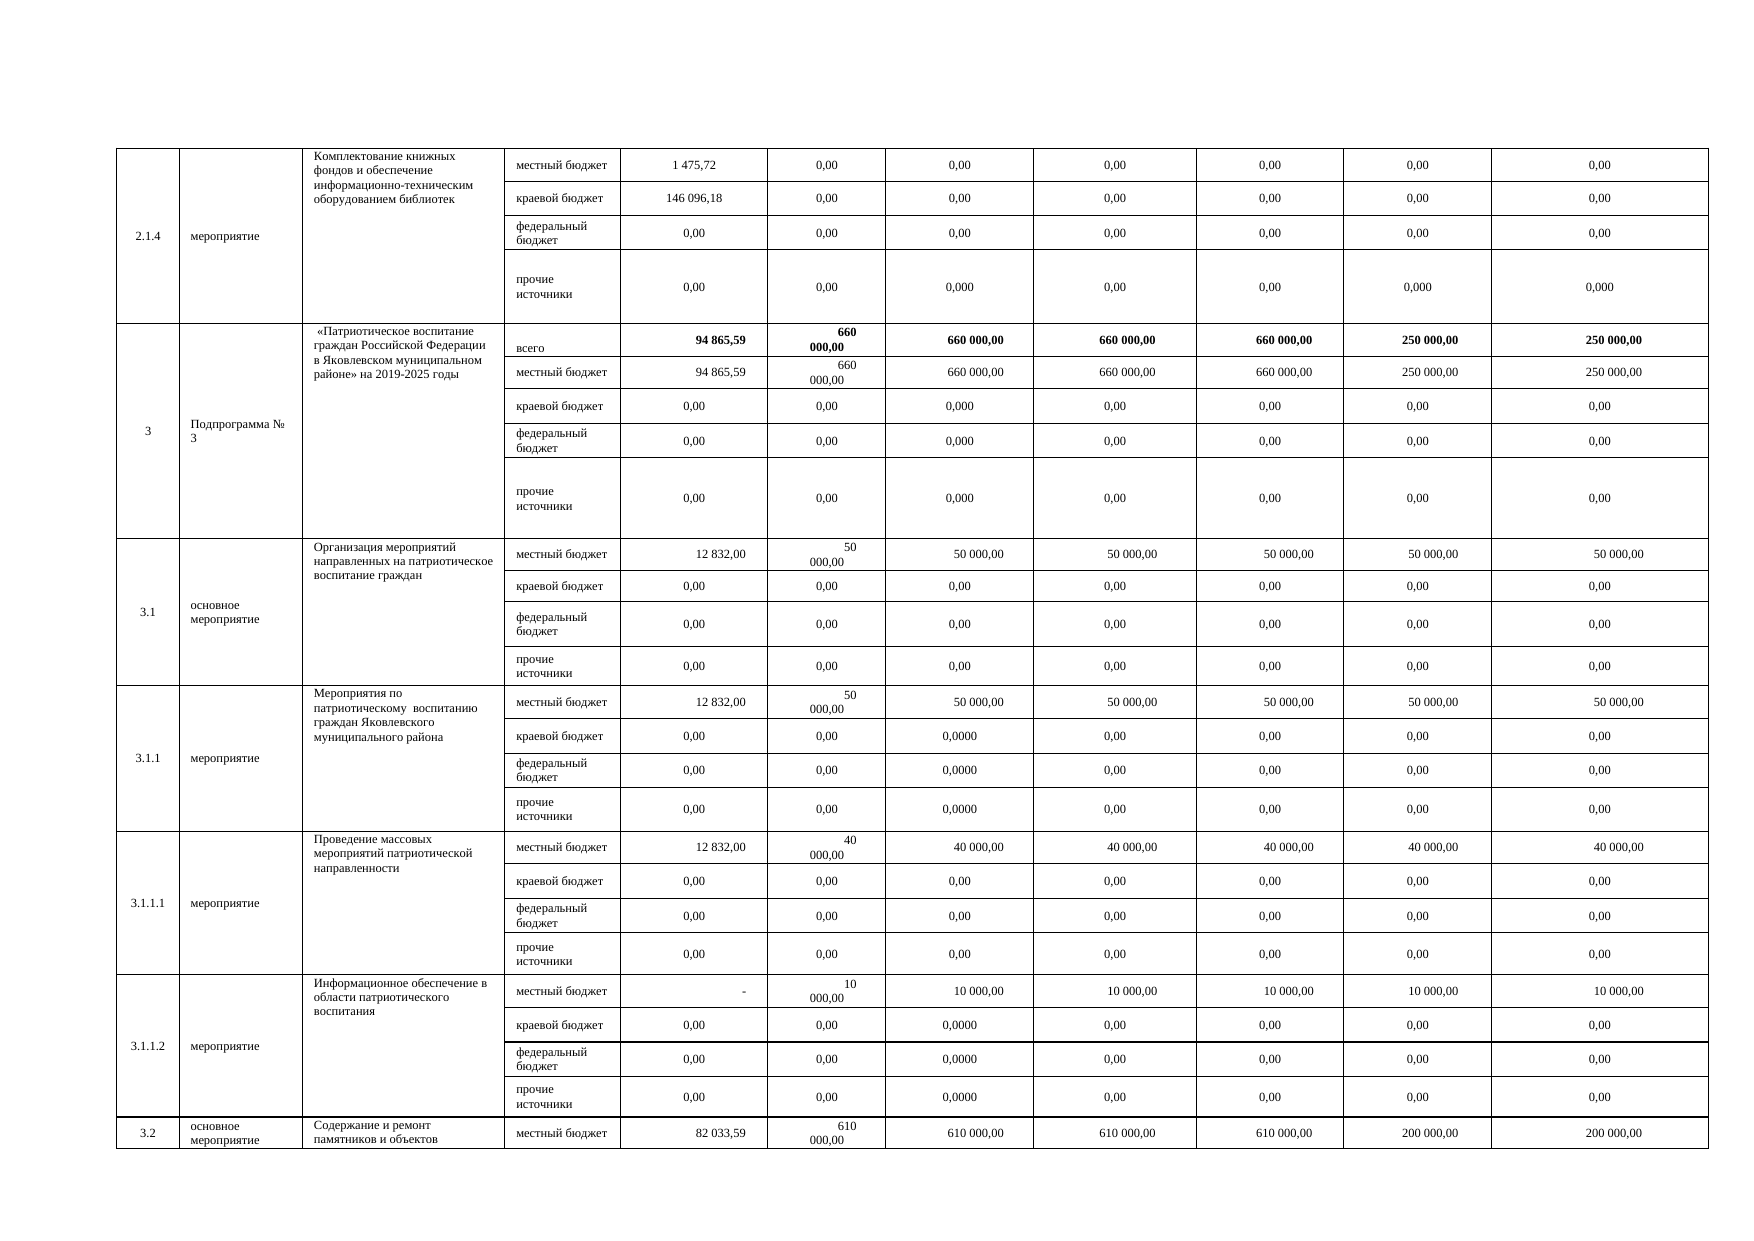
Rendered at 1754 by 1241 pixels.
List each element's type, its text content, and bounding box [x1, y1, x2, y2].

table_cell краевой бюджет [505, 182, 620, 215]
table_cell 0,00 [1034, 602, 1196, 646]
table_cell 0,00 [1492, 216, 1708, 249]
table_cell 0,00 [1492, 182, 1708, 215]
table_cell 0,00 [1197, 1008, 1343, 1041]
table_cell местный бюджет [505, 975, 620, 1007]
table_cell прочие источники [505, 647, 620, 685]
table_cell 0,00 [886, 933, 1033, 974]
table_cell местный бюджет [505, 686, 620, 718]
table_cell 3.2 [117, 1118, 179, 1148]
table_cell 0,00 [1344, 571, 1491, 601]
table_cell 250 000,00 [1492, 324, 1708, 356]
table_cell 0,00 [1034, 389, 1196, 423]
table_cell 0,00 [768, 424, 885, 457]
table_cell 0,00 [1344, 933, 1491, 974]
table_cell 0,00 [1492, 389, 1708, 423]
table_cell 0,00 [886, 864, 1033, 898]
table_cell краевой бюджет [505, 389, 620, 423]
table_cell 0,00 [768, 182, 885, 215]
table_cell 0,00 [1492, 1043, 1708, 1076]
table_cell 0,00 [768, 899, 885, 932]
table_cell 12 832,00 [621, 686, 767, 718]
table_cell 660 000,00 [1034, 357, 1196, 388]
table_cell 0,00 [768, 647, 885, 685]
table_cell 0,00 [1197, 458, 1343, 538]
table_cell 50 000,00 [1492, 686, 1708, 718]
table_cell 0,00 [621, 1077, 767, 1116]
table_cell 10 000,00 [1197, 975, 1343, 1007]
table_cell 50 000,00 [886, 686, 1033, 718]
table_cell 0,00 [1344, 719, 1491, 752]
table_cell 0,00 [1492, 647, 1708, 685]
table_cell 0,00 [621, 389, 767, 423]
table_cell 0,00 [768, 149, 885, 181]
table_cell 0,00 [1344, 647, 1491, 685]
table_cell 0,00 [1197, 719, 1343, 752]
table_cell 0,00 [621, 424, 767, 457]
table_cell местный бюджет [505, 1118, 620, 1148]
table_cell 12 832,00 [621, 832, 767, 863]
table_cell 0,00 [1034, 754, 1196, 787]
table_cell федеральный бюджет [505, 754, 620, 787]
table_cell 0,00 [621, 647, 767, 685]
table_cell 1 475,72 [621, 149, 767, 181]
table_cell 50 000,00 [1344, 539, 1491, 569]
table_cell 50 000,00 [1034, 686, 1196, 718]
table_cell 146 096,18 [621, 182, 767, 215]
table_cell 0,00 [1197, 216, 1343, 249]
table_cell 0,00 [1344, 389, 1491, 423]
table_cell 0,00 [768, 1077, 885, 1116]
table_cell 0,00 [768, 458, 885, 538]
table_cell прочие источники [505, 250, 620, 323]
table_cell 0,00 [768, 1043, 885, 1076]
table_cell 0,00 [768, 571, 885, 601]
table_cell 0,00 [1034, 788, 1196, 831]
table_cell 40 000,00 [1034, 832, 1196, 863]
table_cell 610 000,00 [886, 1118, 1033, 1148]
table_cell 50 000,00 [1492, 539, 1708, 569]
table_cell прочие источники [505, 788, 620, 831]
table_cell 200 000,00 [1492, 1118, 1708, 1148]
table_cell 3.1.1 [117, 686, 179, 831]
table_cell 0,00 [1034, 216, 1196, 249]
table_cell местный бюджет [505, 539, 620, 569]
table_cell 0,00 [621, 216, 767, 249]
table_cell прочие источники [505, 933, 620, 974]
table_cell 0,00 [1344, 864, 1491, 898]
table_cell 0,00 [1344, 754, 1491, 787]
table_cell 0,000 [886, 250, 1033, 323]
table_cell 0,00 [1492, 1077, 1708, 1116]
table_cell федеральный бюджет [505, 602, 620, 646]
table_cell 10 000,00 [1034, 975, 1196, 1007]
table_cell Мероприятия по патриотическому воспитанию граждан Яковлевского муниципального района [303, 686, 504, 831]
table_cell местный бюджет [505, 149, 620, 181]
table_cell 660 000,00 [1034, 324, 1196, 356]
table_cell 50 000,00 [768, 539, 885, 569]
table_cell Подпрограмма № 3 [180, 324, 302, 538]
table_cell 0,00 [1492, 719, 1708, 752]
table_cell 0,00 [1344, 424, 1491, 457]
table_cell местный бюджет [505, 357, 620, 388]
table_cell 0,00 [1197, 602, 1343, 646]
table_cell 0,00 [1197, 933, 1343, 974]
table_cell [303, 1118, 504, 1148]
table_cell 0,00 [1492, 424, 1708, 457]
table_cell 0,00 [621, 1008, 767, 1041]
table_cell 660 000,00 [1197, 324, 1343, 356]
table_cell 0,00 [768, 389, 885, 423]
table_cell 0,00 [1492, 754, 1708, 787]
table_cell 0,00 [1197, 149, 1343, 181]
table_cell 50 000,00 [768, 686, 885, 718]
table_cell 610 000,00 [1197, 1118, 1343, 1148]
table_cell 0,00 [768, 788, 885, 831]
table_cell 50 000,00 [1197, 539, 1343, 569]
table_cell 660 000,00 [886, 324, 1033, 356]
table_cell 0,00 [1492, 933, 1708, 974]
table_cell 0,0000 [886, 1043, 1033, 1076]
table_cell 3.1.1.1 [117, 832, 179, 974]
table_cell мероприятие [180, 686, 302, 831]
table_cell 94 865,59 [621, 324, 767, 356]
table_cell Организация мероприятий направленных на патриотическое воспитание граждан [303, 539, 504, 685]
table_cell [180, 1118, 302, 1148]
table_cell федеральный бюджет [505, 216, 620, 249]
table_cell краевой бюджет [505, 1008, 620, 1041]
table_cell 0,00 [1344, 1008, 1491, 1041]
table_cell 0,00 [1344, 602, 1491, 646]
table_cell 0,00 [1492, 899, 1708, 932]
table_cell 0,00 [1492, 149, 1708, 181]
table_cell 0,00 [1344, 788, 1491, 831]
table_cell 660 000,00 [768, 357, 885, 388]
table_cell 0,00 [1197, 571, 1343, 601]
table_cell 10 000,00 [1492, 975, 1708, 1007]
table_cell 0,0000 [886, 1077, 1033, 1116]
table_cell федеральный бюджет [505, 424, 620, 457]
table_cell 40 000,00 [1344, 832, 1491, 863]
table_cell 0,00 [1197, 1043, 1343, 1076]
table_cell 0,00 [1344, 899, 1491, 932]
table_cell 0,00 [1197, 182, 1343, 215]
table_cell 0,00 [1344, 182, 1491, 215]
table_cell 0,000 [886, 389, 1033, 423]
table_cell 0,00 [621, 250, 767, 323]
table_cell 0,00 [1034, 182, 1196, 215]
table_cell 0,00 [1492, 602, 1708, 646]
table_cell 0,00 [1492, 571, 1708, 601]
table_cell 0,0000 [886, 1008, 1033, 1041]
table_cell 660 000,00 [768, 324, 885, 356]
table_cell 0,0000 [886, 788, 1033, 831]
table_cell 0,00 [1034, 864, 1196, 898]
table_cell прочие источники [505, 458, 620, 538]
table_cell 40 000,00 [768, 832, 885, 863]
table_cell местный бюджет [505, 832, 620, 863]
table_cell 0,00 [768, 864, 885, 898]
table_cell 3.1.1.2 [117, 975, 179, 1116]
table_cell 0,00 [886, 571, 1033, 601]
table_cell 40 000,00 [1197, 832, 1343, 863]
table_cell 0,00 [1344, 149, 1491, 181]
table_cell 0,00 [1034, 149, 1196, 181]
table_cell 10 000,00 [768, 975, 885, 1007]
table_cell 0,00 [886, 182, 1033, 215]
table_cell 0,00 [1034, 458, 1196, 538]
table_cell краевой бюджет [505, 571, 620, 601]
table_cell мероприятие [180, 832, 302, 974]
table_cell 0,00 [1197, 250, 1343, 323]
table_cell 0,00 [1197, 899, 1343, 932]
table_cell «Патриотическое воспитание граждан Российской Федерации в Яковлевском муниципальном районе» на 2019-2025 годы [303, 324, 504, 538]
table_cell 50 000,00 [1034, 539, 1196, 569]
table_cell 0,000 [886, 458, 1033, 538]
table_cell 0,00 [768, 1008, 885, 1041]
table_cell 0,00 [1344, 216, 1491, 249]
table_cell 0,00 [1344, 458, 1491, 538]
table_cell 0,00 [1344, 1077, 1491, 1116]
table_cell 50 000,00 [1344, 686, 1491, 718]
table_cell 250 000,00 [1344, 324, 1491, 356]
table_cell 0,00 [1197, 788, 1343, 831]
table_cell 40 000,00 [886, 832, 1033, 863]
table_cell 0,00 [886, 216, 1033, 249]
table_cell 0,00 [1034, 1043, 1196, 1076]
table_cell мероприятие [180, 975, 302, 1116]
table_cell 50 000,00 [886, 539, 1033, 569]
table_cell всего [505, 324, 620, 356]
table_cell Комплектование книжных фондов и обеспечение информационно-техническим оборудованием библиотек [303, 149, 504, 323]
table_cell 3.1 [117, 539, 179, 685]
table_cell 10 000,00 [1344, 975, 1491, 1007]
table_cell 0,00 [768, 602, 885, 646]
table_cell мероприятие [180, 149, 302, 323]
table_cell 0,00 [1034, 250, 1196, 323]
table_cell 0,00 [1034, 1077, 1196, 1116]
table_cell 0,00 [886, 149, 1033, 181]
table_cell 0,00 [886, 899, 1033, 932]
table_cell 0,00 [768, 933, 885, 974]
table_cell 10 000,00 [886, 975, 1033, 1007]
table_cell 0,00 [768, 250, 885, 323]
table_cell 0,00 [621, 899, 767, 932]
table_cell 0,00 [621, 864, 767, 898]
table_cell 0,00 [768, 754, 885, 787]
table_cell 50 000,00 [1197, 686, 1343, 718]
table_cell 0,00 [621, 602, 767, 646]
table_cell 0,000 [1344, 250, 1491, 323]
table_cell 610 000,00 [768, 1118, 885, 1148]
table_cell федеральный бюджет [505, 1043, 620, 1076]
table_cell краевой бюджет [505, 864, 620, 898]
table_cell 0,00 [621, 1043, 767, 1076]
table_cell 40 000,00 [1492, 832, 1708, 863]
table_cell 0,00 [1034, 424, 1196, 457]
table_cell основное мероприятие [180, 539, 302, 685]
table_cell 3 [117, 324, 179, 538]
table_cell 12 832,00 [621, 539, 767, 569]
table_cell 250 000,00 [1492, 357, 1708, 388]
table_cell 0,00 [1492, 1008, 1708, 1041]
table_cell 0,00 [1197, 754, 1343, 787]
table_cell 0,000 [886, 424, 1033, 457]
table_cell Проведение массовых мероприятий патриотической направленности [303, 832, 504, 974]
table_cell краевой бюджет [505, 719, 620, 752]
table_cell 0,00 [1344, 1043, 1491, 1076]
table_cell 200 000,00 [1344, 1118, 1491, 1148]
table_cell 610 000,00 [1034, 1118, 1196, 1148]
table_cell прочие источники [505, 1077, 620, 1116]
table_cell 0,00 [1197, 424, 1343, 457]
table_cell 0,00 [621, 719, 767, 752]
table_cell 0,00 [621, 754, 767, 787]
table_cell 0,00 [1197, 647, 1343, 685]
table_cell 0,00 [886, 647, 1033, 685]
table_cell 0,00 [621, 933, 767, 974]
table_cell 0,00 [1034, 719, 1196, 752]
table_cell федеральный бюджет [505, 899, 620, 932]
table_cell 0,00 [621, 788, 767, 831]
table_cell 0,00 [1492, 864, 1708, 898]
table_cell 0,00 [1492, 788, 1708, 831]
table_cell 0,00 [1034, 933, 1196, 974]
table_cell 0,00 [886, 602, 1033, 646]
table_cell 0,00 [1034, 899, 1196, 932]
table_cell 0,00 [1197, 1077, 1343, 1116]
table_cell 0,00 [621, 458, 767, 538]
table_cell 0,00 [1034, 647, 1196, 685]
table_cell 0,00 [621, 571, 767, 601]
table_cell 82 033,59 [621, 1118, 767, 1148]
table_cell 0,00 [768, 216, 885, 249]
table_cell 2.1.4 [117, 149, 179, 323]
table_cell 0,00 [1034, 571, 1196, 601]
table_cell 0,0000 [886, 754, 1033, 787]
table_cell 660 000,00 [886, 357, 1033, 388]
table_cell 0,00 [1197, 389, 1343, 423]
table_cell 0,00 [1492, 458, 1708, 538]
table_cell 94 865,59 [621, 357, 767, 388]
table_cell 0,00 [768, 719, 885, 752]
table_cell 0,00 [1034, 1008, 1196, 1041]
table_cell 0,0000 [886, 719, 1033, 752]
table_cell - [621, 975, 767, 1007]
table_cell 250 000,00 [1344, 357, 1491, 388]
table_cell 0,000 [1492, 250, 1708, 323]
table_cell 0,00 [1197, 864, 1343, 898]
table_cell Информационное обеспечение в области патриотического воспитания [303, 975, 504, 1116]
table_cell 660 000,00 [1197, 357, 1343, 388]
